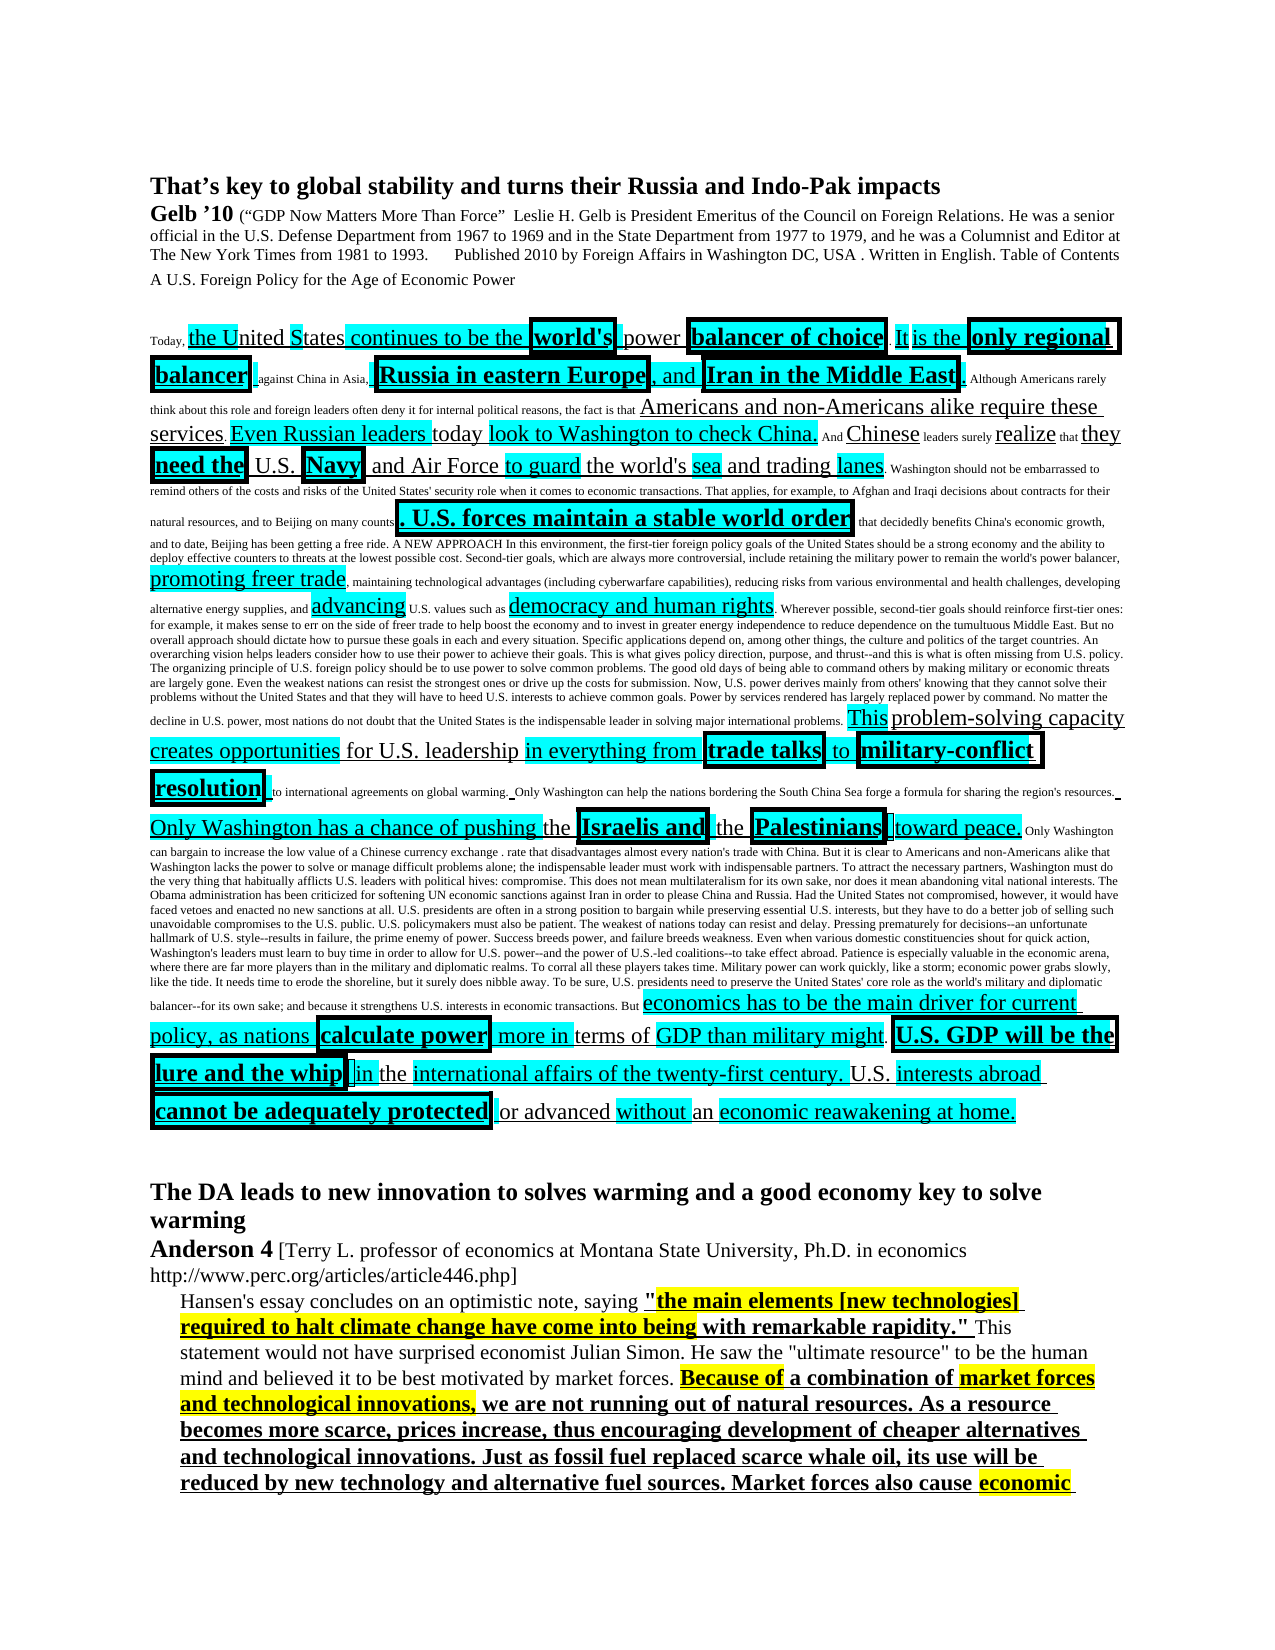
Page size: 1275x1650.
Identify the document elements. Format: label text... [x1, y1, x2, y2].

text Anderson 4 [Terry L. professor of economics at Montana State University, Ph.D. in economics http://www.perc.org/articles/article446.php] [150, 1234, 1095, 1287]
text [180, 1287, 1095, 1496]
subtitle That’s key to global stability and turns their Russia and Indo-Pak impacts [150, 171, 1125, 199]
text Today, the United States continues to be the world's power balancer of choice. It is the only regional balancer against China in Asia, Russia in eastern Europe, and Iran in the Middle East. Although Americans rarely think about this role and foreign leaders often deny it for internal political reasons, the fact is that Americans and non-Americans alike require these services. Even Russian leaders today look to Washington to check China. And Chinese leaders surely realize that they need the U.S. Navy and Air Force to guard the world's sea and trading lanes. Washington should not be embarrassed to remind others of the costs and risks of the United States' security role when it comes to economic transactions. That applies, for example, to Afghan and Iraqi decisions about contracts for their natural resources, and to Beijing on many counts. U.S. forces maintain a stable world order that decidedly benefits China's economic growth, and to date, Beijing has been getting a free ride. A NEW APPROACH In this environment, the first-tier foreign policy goals of the United States should be a strong economy and the ability to deploy effective counters to threats at the lowest possible cost. Second-tier goals, which are always more controversial, include retaining the military power to remain the world's power balancer, promoting freer trade, maintaining technological advantages (including cyberwarfare capabilities), reducing risks from various environmental and health challenges, developing alternative energy supplies, and advancing U.S. values such as democracy and human rights. Wherever possible, second-tier goals should reinforce first-tier ones: for example, it makes sense to err on the side of freer trade to help boost the economy and to invest in greater energy independence to reduce dependence on the tumultuous Middle East. But no overall approach should dictate how to pursue these goals in each and every situation. Specific applications depend on, among other things, the culture and politics of the target countries. An overarching vision helps leaders consider how to use their power to achieve their goals. This is what gives policy direction, purpose, and thrust--and this is what is often missing from U.S. policy. The organizing principle of U.S. foreign policy should be to use power to solve common problems. The good old days of being able to command others by making military or economic threats are largely gone. Even the weakest nations can resist the strongest ones or drive up the costs for submission. Now, U.S. power derives mainly from others' knowing that they cannot solve their problems without the United States and that they will have to heed U.S. interests to achieve common goals. Power by services rendered has largely replaced power by command. No matter the decline in U.S. power, most nations do not doubt that the United States is the indispensable leader in solving major international problems. This problem-solving capacity creates opportunities for U.S. leadership in everything from trade talks to military-conflict resolution to international agreements on global warming. Only Washington can help the nations bordering the South China Sea forge a formula for sharing the region's resources. Only Washington has a chance of pushing the Israelis and the Palestinians toward peace. Only Washington can bargain to increase the low value of a Chinese currency exchange . rate that disadvantages almost every nation's trade with China. But it is clear to Americans and non-Americans alike that Washington lacks the power to solve or manage difficult problems alone; the indispensable leader must work with indispensable partners. To attract the necessary partners, Washington must do the very thing that habitually afflicts U.S. leaders with political hives: compromise. This does not mean multilateralism for its own sake, nor does it mean abandoning vital national interests. The Obama administration has been criticized for softening UN economic sanctions against Iran in order to please China and Russia. Had the United States not compromised, however, it would have faced vetoes and enacted no new sanctions at all. U.S. presidents are often in a strong position to bargain while preserving essential U.S. interests, but they have to do a better job of selling such unavoidable compromises to the U.S. public. U.S. policymakers must also be patient. The weakest of nations today can resist and delay. Pressing prematurely for decisions--an unfortunate hallmark of U.S. style--results in failure, the prime enemy of power. Success breeds power, and failure breeds weakness. Even when various domestic constituencies shout for quick action, Washington's leaders must learn to buy time in order to allow for U.S. power--and the power of U.S.-led coalitions--to take effect abroad. Patience is especially valuable in the economic arena, where there are far more players than in the military and diplomatic realms. To corral all these players takes time. Military power can work quickly, like a storm; economic power grabs slowly, like the tide. It needs time to erode the shoreline, but it surely does nibble away. To be sure, U.S. presidents need to preserve the United States' core role as the world's military and diplomatic balancer--for its own sake; and because it strengthens U.S. interests in economic transactions. But economics has to be the main driver for current policy, as nations calculate power more in terms of GDP than military might. U.S. GDP will be the lure and the whip in the international affairs of the twenty-first century. U.S. interests abroad cannot be adequately protected or advanced without an economic reawakening at home. [150, 317, 1125, 1129]
subtitle The DA leads to new innovation to solves warming and a good economy key to solve warming [150, 1177, 1125, 1234]
text Gelb ’10 (“GDP Now Matters More Than Force” Leslie H. Gelb is President Emeritus of the Council on Foreign Relations. He was a senior official in the U.S. Defense Department from 1967 to 1969 and in the State Department from 1977 to 1979, and he was a Columnist and Editor at The New York Times from 1981 to 1993. Published 2010 by Foreign Affairs in Washington DC, USA . Written in English. Table of Contents A U.S. Foreign Policy for the Age of Economic Power [150, 199, 1125, 291]
